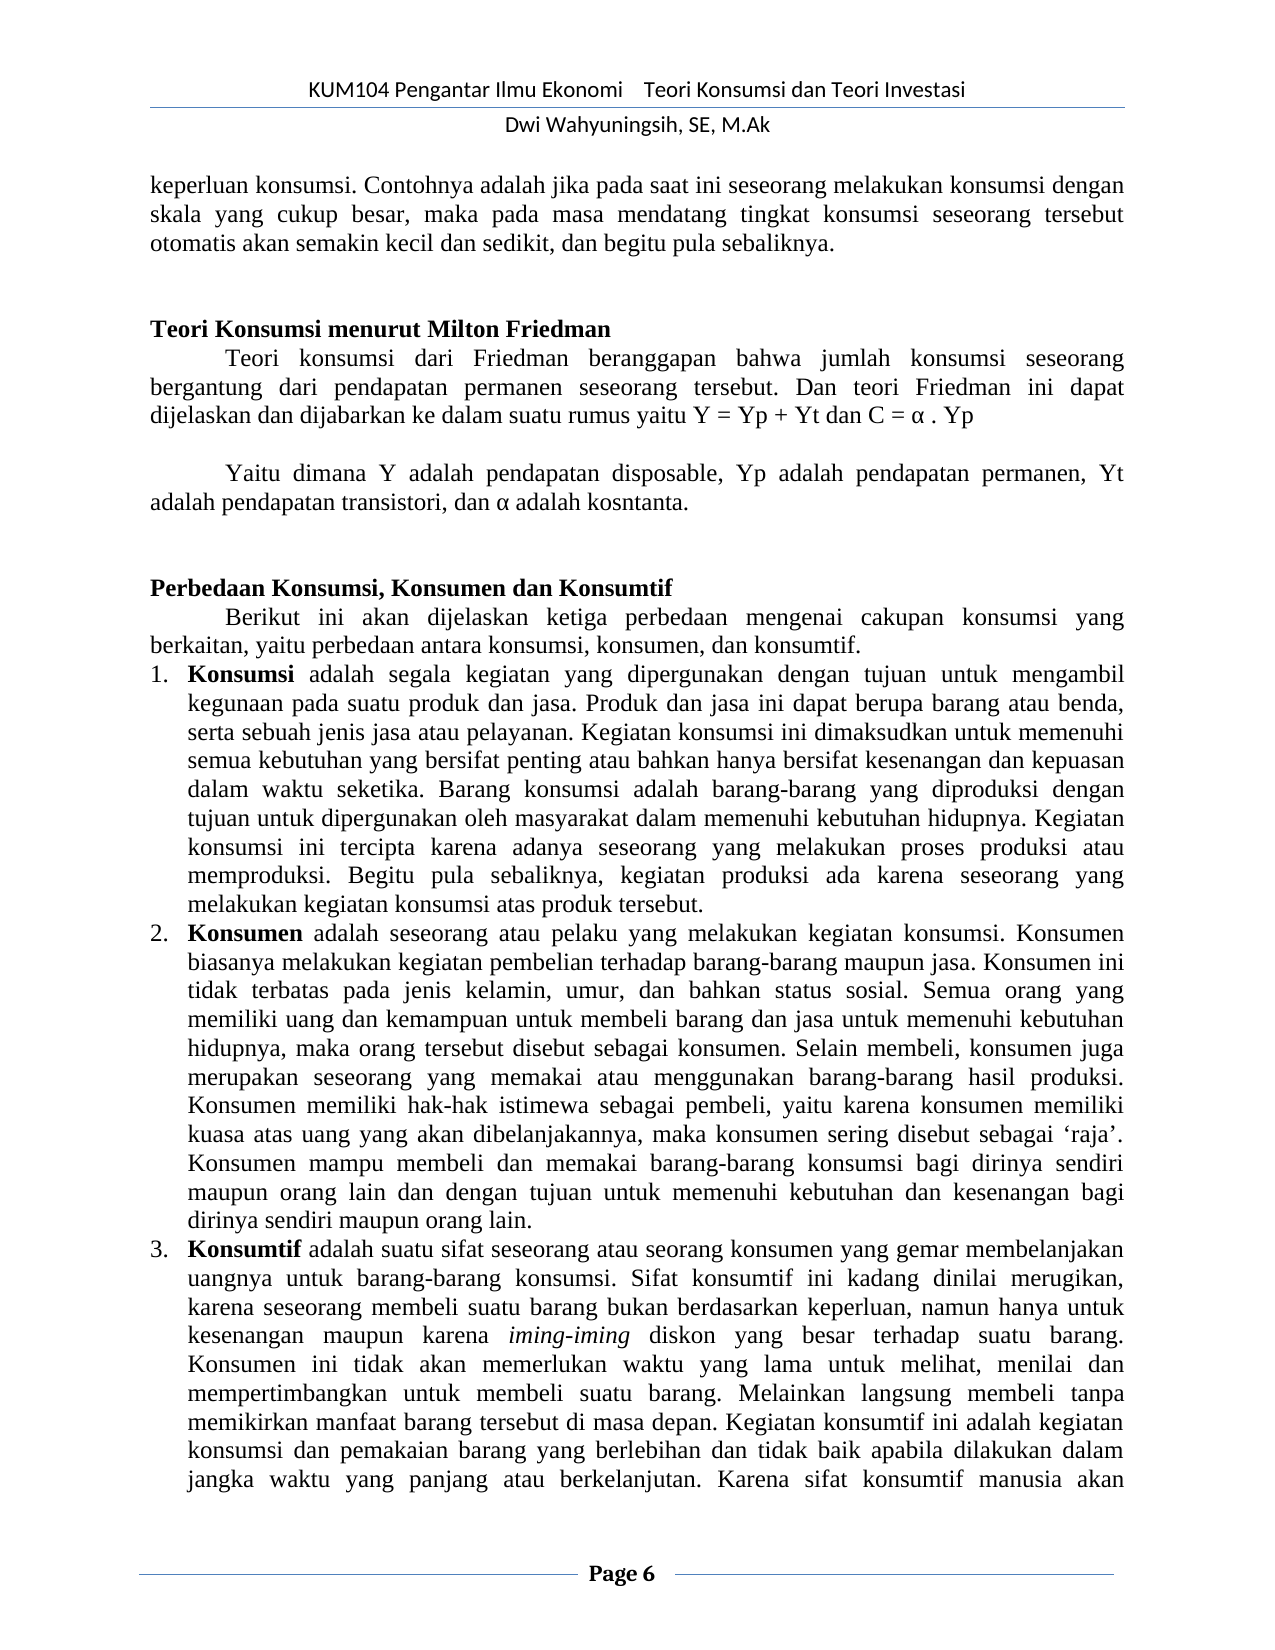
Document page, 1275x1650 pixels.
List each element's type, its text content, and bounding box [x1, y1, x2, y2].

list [150, 1234, 1125, 1493]
text Teori Konsumsi menurut Milton Friedman [150, 314, 1125, 343]
text Yaitu dimana Y adalah pendapatan disposable, Yp adalah pendapatan permanen, Yt adalah pendapatan transistori, dan α adalah kosntanta. [150, 458, 1125, 516]
text Berikut ini akan dijelaskan ketiga perbedaan mengenai cakupan konsumsi yang berkaitan, yaitu perbedaan antara konsumsi, konsumen, dan konsumtif. [150, 602, 1125, 659]
list Konsumen adalah seseorang atau pelaku yang melakukan kegiatan konsumsi. Konsumen biasanya melakukan kegiatan pembelian terhadap barang-barang maupun jasa. Konsumen ini tidak terbatas pada jenis kelamin, umur, dan bahkan status sosial. Semua orang yang memiliki uang dan kemampuan untuk membeli barang dan jasa untuk memenuhi kebutuhan hidupnya, maka orang tersebut disebut sebagai konsumen. Selain membeli, konsumen juga merupakan seseorang yang memakai atau menggunakan barang-barang hasil produksi. Konsumen memiliki hak-hak istimewa sebagai pembeli, yaitu karena konsumen memiliki kuasa atas uang yang akan dibelanjakannya, maka konsumen sering disebut sebagai ‘raja’. Konsumen mampu membeli dan memakai barang-barang konsumsi bagi dirinya sendiri maupun orang lain dan dengan tujuan untuk memenuhi kebutuhan dan kesenangan bagi dirinya sendiri maupun orang lain. [150, 918, 1125, 1234]
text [150, 171, 1125, 257]
list Konsumsi adalah segala kegiatan yang dipergunakan dengan tujuan untuk mengambil kegunaan pada suatu produk dan jasa. Produk dan jasa ini dapat berupa barang atau benda, serta sebuah jenis jasa atau pelayanan. Kegiatan konsumsi ini dimaksudkan untuk memenuhi semua kebutuhan yang bersifat penting atau bahkan hanya bersifat kesenangan dan kepuasan dalam waktu seketika. Barang konsumsi adalah barang-barang yang diproduksi dengan tujuan untuk dipergunakan oleh masyarakat dalam memenuhi kebutuhan hidupnya. Kegiatan konsumsi ini tercipta karena adanya seseorang yang melakukan proses produksi atau memproduksi. Begitu pula sebaliknya, kegiatan produksi ada karena seseorang yang melakukan kegiatan konsumsi atas produk tersebut. [150, 659, 1125, 918]
text Teori konsumsi dari Friedman beranggapan bahwa jumlah konsumsi seseorang bergantung dari pendapatan permanen seseorang tersebut. Dan teori Friedman ini dapat dijelaskan dan dijabarkan ke dalam suatu rumus yaitu Y = Yp + Yt dan C = α . Yp [150, 343, 1125, 429]
text Perbedaan Konsumsi, Konsumen dan Konsumtif [150, 573, 1125, 602]
